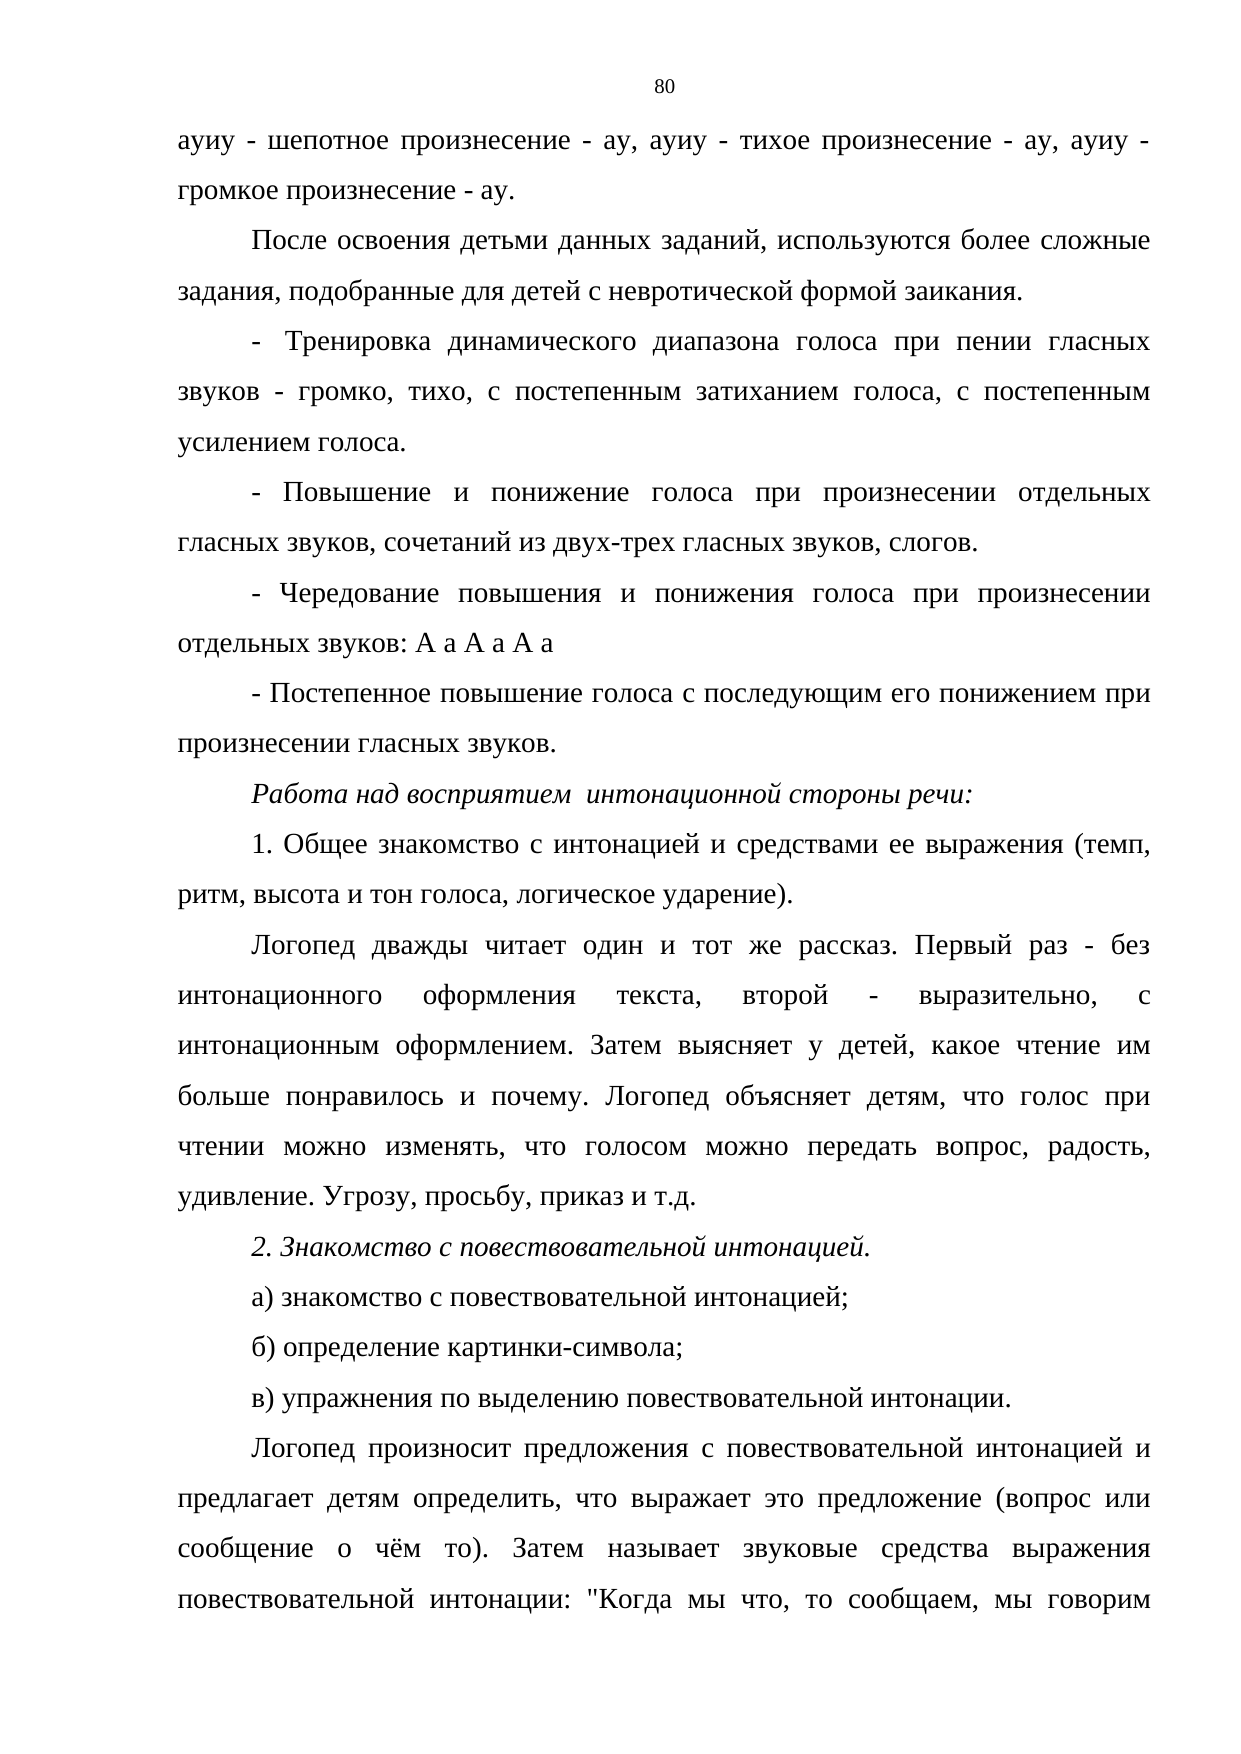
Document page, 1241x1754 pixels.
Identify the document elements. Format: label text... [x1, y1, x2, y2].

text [177, 1430, 1152, 1614]
text - Повышение и понижение голоса при произнесении отдельных гласных звуков, сочетаний из двух-трех гласных звуков, слогов. [177, 474, 1152, 558]
text 2. Знакомство с повествовательной интонацией. [177, 1229, 1152, 1262]
text Логопед дважды читает один и тот же рассказ. Первый раз - без интонационного оформления текста, второй - выразительно, с интонационным оформлением. Затем выясняет у детей, какое чтение им больше понравилось и почему. Логопед объясняет детям, что голос при чтении можно изменять, что голосом можно передать вопрос, радость, удивление. Угрозу, просьбу, приказ и т.д. [177, 927, 1152, 1212]
text б) определение картинки-символа; [177, 1329, 1152, 1363]
text - Чередование повышения и понижения голоса при произнесении отдельных звуков: А а А а А а [177, 575, 1152, 658]
text 1. Общее знакомство с интонацией и средствами ее выражения (темп, ритм, высота и тон голоса, логическое ударение). [177, 826, 1152, 910]
text а) знакомство с повествовательной интонацией; [177, 1279, 1152, 1313]
text - Постепенное повышение голоса с последующим его понижением при произнесении гласных звуков. [177, 675, 1152, 759]
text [177, 122, 1152, 206]
text - Тренировка динамического диапазона голоса при пении гласных звуков - громко, тихо, с постепенным затиханием голоса, с постепенным усилением голоса. [177, 323, 1152, 457]
text После освоения детьми данных заданий, используются более сложные задания, подобранные для детей с невротической формой заикания. [177, 222, 1152, 306]
text Работа над восприятием интонационной стороны речи: [177, 776, 1152, 809]
text в) упражнения по выделению повествовательной интонации. [177, 1380, 1152, 1413]
